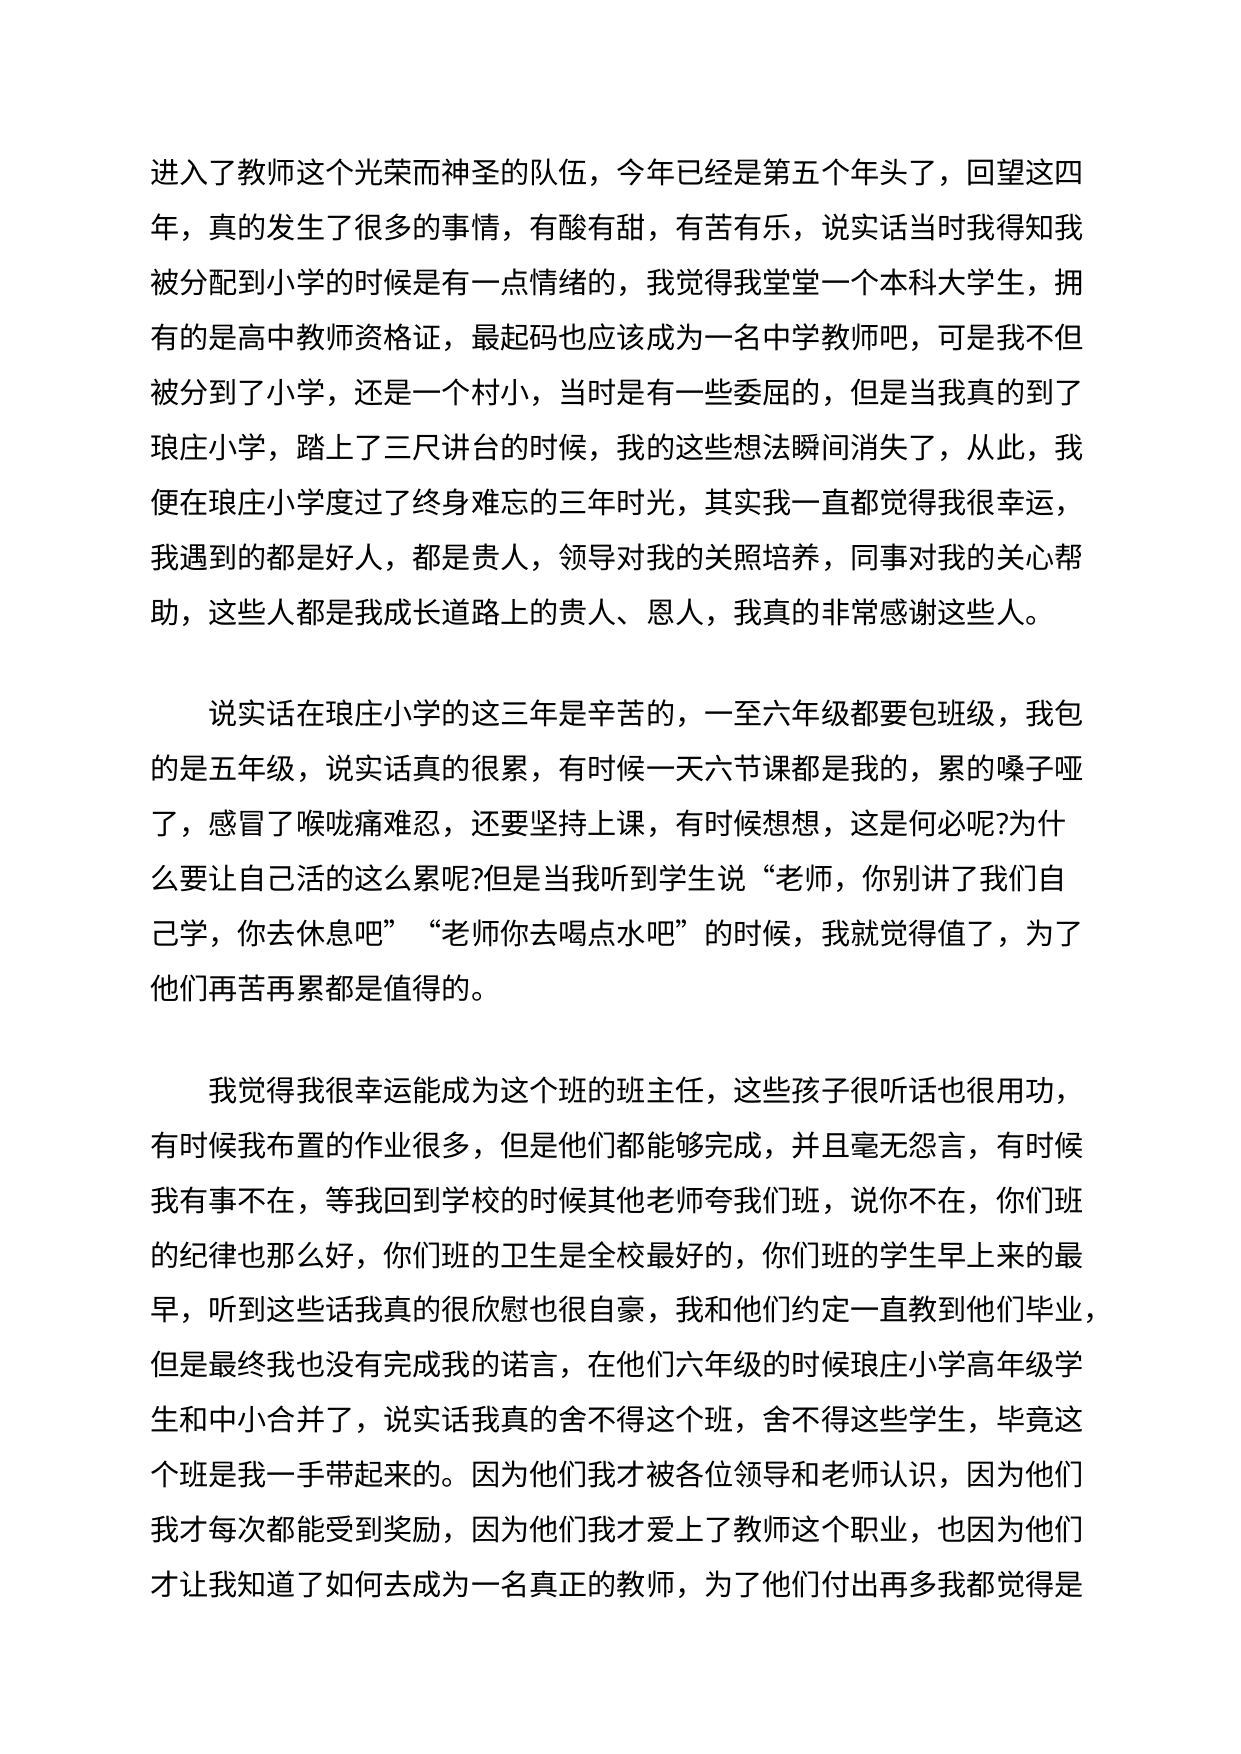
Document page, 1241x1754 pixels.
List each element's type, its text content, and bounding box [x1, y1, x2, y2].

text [150, 1067, 1090, 1604]
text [150, 150, 1090, 631]
text 说实话在琅庄小学的这三年是辛苦的，一至六年级都要包班级，我包的是五年级，说实话真的很累，有时候一天六节课都是我的，累的嗓子哑了，感冒了喉咙痛难忍，还要坚持上课，有时候想想，这是何必呢?为什么要让自己活的这么累呢?但是当我听到学生说“老师，你别讲了我们自己学，你去休息吧”“老师你去喝点水吧”的时候，我就觉得值了，为了他们再苦再累都是值得的。 [150, 691, 1090, 1008]
